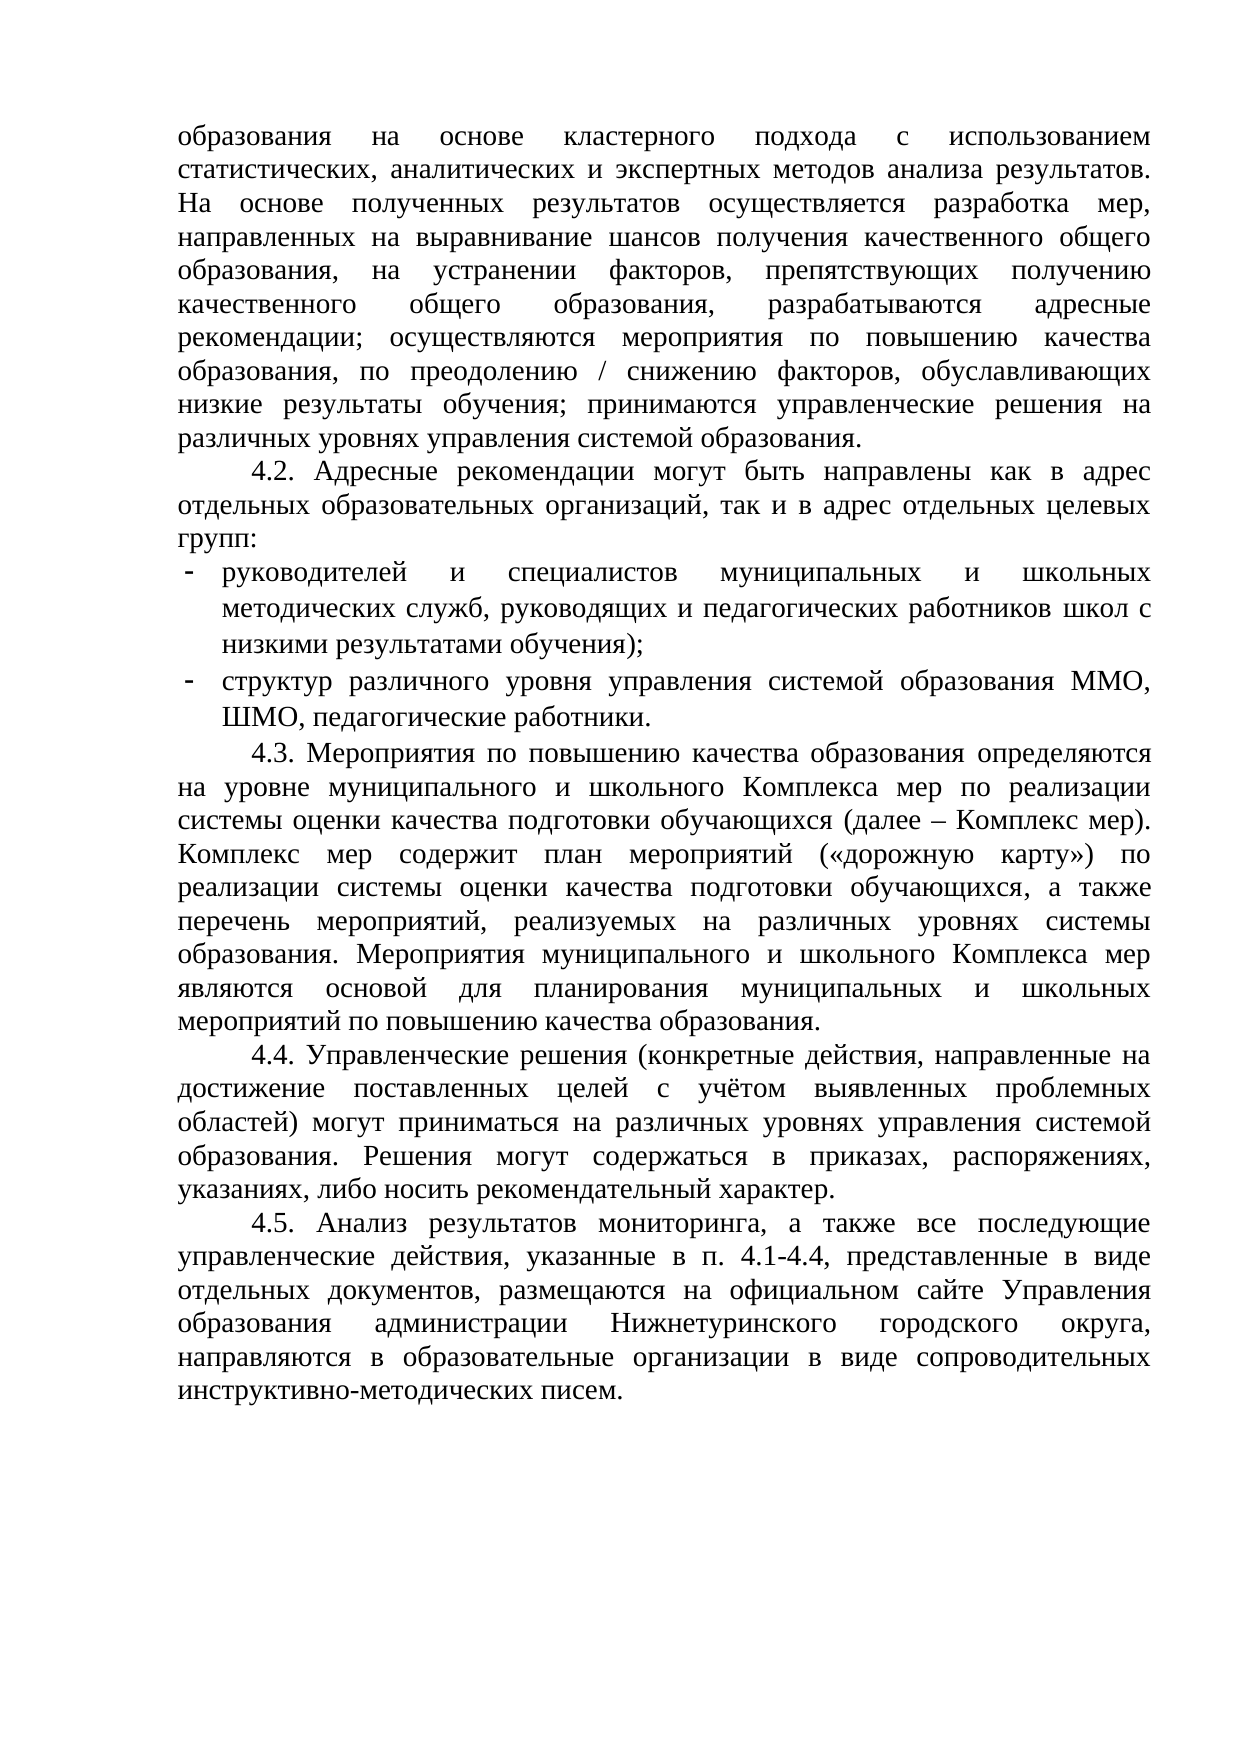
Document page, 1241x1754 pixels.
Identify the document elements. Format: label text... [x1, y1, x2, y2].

text 4.3. Мероприятия по повышению качества образования определяются на уровне муниципального и школьного Комплекса мер по реализации системы оценки качества подготовки обучающихся (далее – Комплекс мер). Комплекс мер содержит план мероприятий («дорожную карту») по реализации системы оценки качества подготовки обучающихся, а также перечень мероприятий, реализуемых на различных уровнях системы образования. Мероприятия муниципального и школьного Комплекса мер являются основой для планирования муниципальных и школьных мероприятий по повышению качества образования. [177, 735, 1152, 1037]
list структур различного уровня управления системой образования ММО, ШМО, педагогические работники. [184, 663, 1152, 732]
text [177, 118, 1152, 453]
text 4.2. Адресные рекомендации могут быть направлены как в адрес отдельных образовательных организаций, так и в адрес отдельных целевых групп: [177, 453, 1152, 554]
text 4.4. Управленческие решения (конкретные действия, направленные на достижение поставленных целей с учётом выявленных проблемных областей) могут приниматься на различных уровнях управления системой образования. Решения могут содержаться в приказах, распоряжениях, указаниях, либо носить рекомендательный характер. [177, 1037, 1152, 1205]
text 4.5. Анализ результатов мониторинга, а также все последующие управленческие действия, указанные в п. 4.1-4.4, представленные в виде отдельных документов, размещаются на официальном сайте Управления образования администрации Нижнетуринского городского округа, направляются в образовательные организации в виде сопроводительных инструктивно-методических писем. [177, 1205, 1152, 1406]
list руководителей и специалистов муниципальных и школьных методических служб, руководящих и педагогических работников школ с низкими результатами обучения); [184, 554, 1152, 660]
